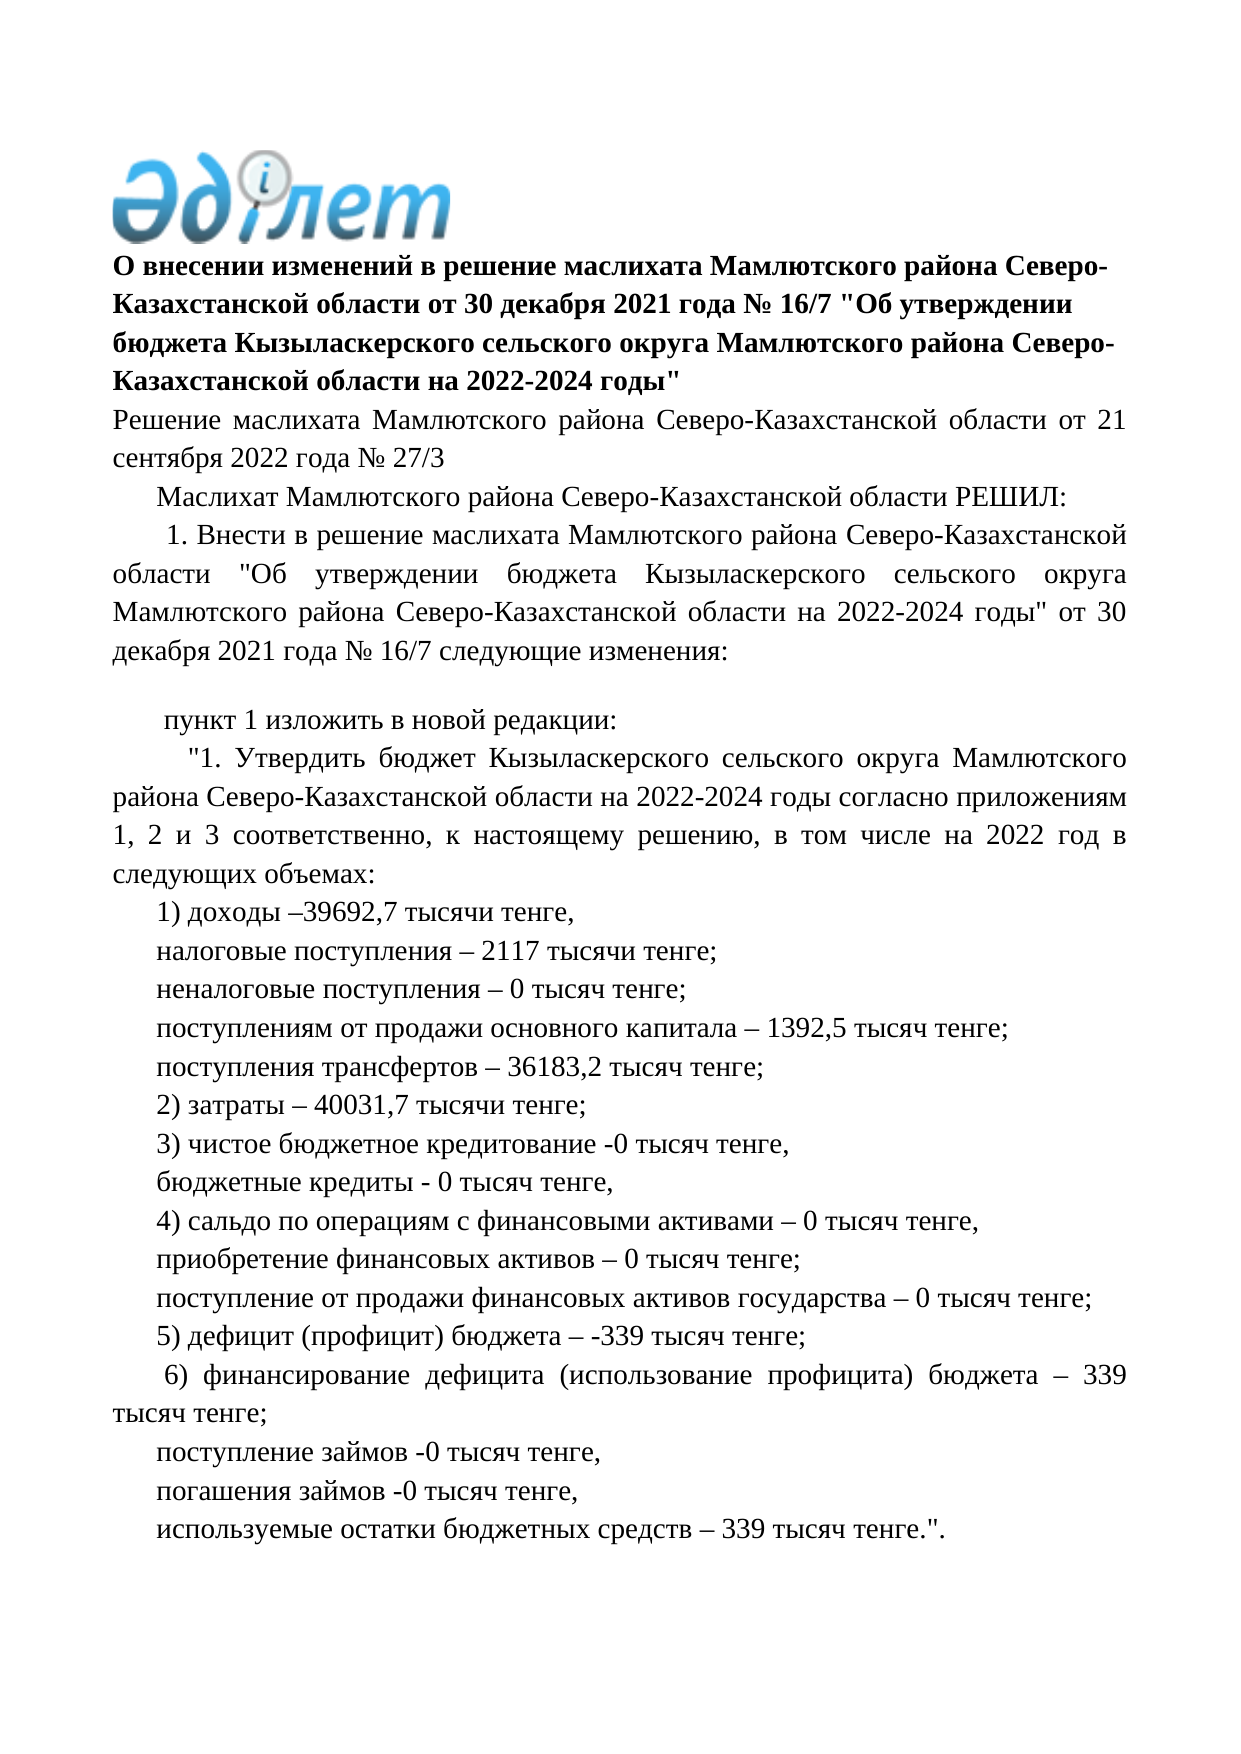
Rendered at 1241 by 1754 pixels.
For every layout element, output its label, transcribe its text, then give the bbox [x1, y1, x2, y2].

text 4) сальдо по операциям с финансовыми активами – 0 тысяч тенге, [112, 1203, 1128, 1236]
text погашения займов -0 тысяч тенге, [112, 1473, 1128, 1506]
text используемые остатки бюджетных средств – 339 тысяч тенге.". [112, 1511, 1128, 1545]
text поступления трансфертов – 36183,2 тысяч тенге; [112, 1049, 1128, 1082]
text неналоговые поступления – 0 тысяч тенге; [112, 972, 1128, 1005]
text поступление от продажи финансовых активов государства – 0 тысяч тенге; [112, 1280, 1128, 1313]
text Маслихат Мамлютского района Северо-Казахстанской области РЕШИЛ: [112, 479, 1128, 512]
text 3) чистое бюджетное кредитование -0 тысяч тенге, [112, 1126, 1128, 1159]
text 1) доходы –39692,7 тысячи тенге, [112, 894, 1128, 928]
text пункт 1 изложить в новой редакции: [112, 702, 1128, 735]
text О внесении изменений в решение маслихата Мамлютского района Северо-Казахстанской области от 30 декабря 2021 года № 16/7 "Об утверждении бюджета Кызыласкерского сельского округа Мамлютского района Северо-Казахстанской области на 2022-2024 годы" [112, 248, 1128, 397]
text поступлениям от продажи основного капитала – 1392,5 тысяч тенге; [112, 1010, 1128, 1044]
text 1. Внести в решение маслихата Мамлютского района Северо-Казахстанской области "Об утверждении бюджета Кызыласкерского сельского округа Мамлютского района Северо-Казахстанской области на 2022-2024 годы" от 30 декабря 2021 года № 16/7 следующие изменения: [112, 517, 1128, 667]
text бюджетные кредиты - 0 тысяч тенге, [112, 1164, 1128, 1198]
text поступление займов -0 тысяч тенге, [112, 1434, 1128, 1468]
text 6) финансирование дефицита (использование профицита) бюджета – 339 тысяч тенге; [112, 1357, 1128, 1429]
text налоговые поступления – 2117 тысячи тенге; [112, 933, 1128, 967]
text 5) дефицит (профицит) бюджета – -339 тысяч тенге; [112, 1318, 1128, 1352]
text Решение маслихата Мамлютского района Северо-Казахстанской области от 21 сентября 2022 года № 27/3 [112, 402, 1128, 474]
picture [112, 150, 451, 244]
text "1. Утвердить бюджет Кызыласкерского сельского округа Мамлютского района Северо-Казахстанской области на 2022-2024 годы согласно приложениям 1, 2 и 3 соответственно, к настоящему решению, в том числе на 2022 год в следующих объемах: [112, 740, 1128, 889]
text 2) затраты – 40031,7 тысячи тенге; [112, 1087, 1128, 1121]
text приобретение финансовых активов – 0 тысяч тенге; [112, 1241, 1128, 1275]
